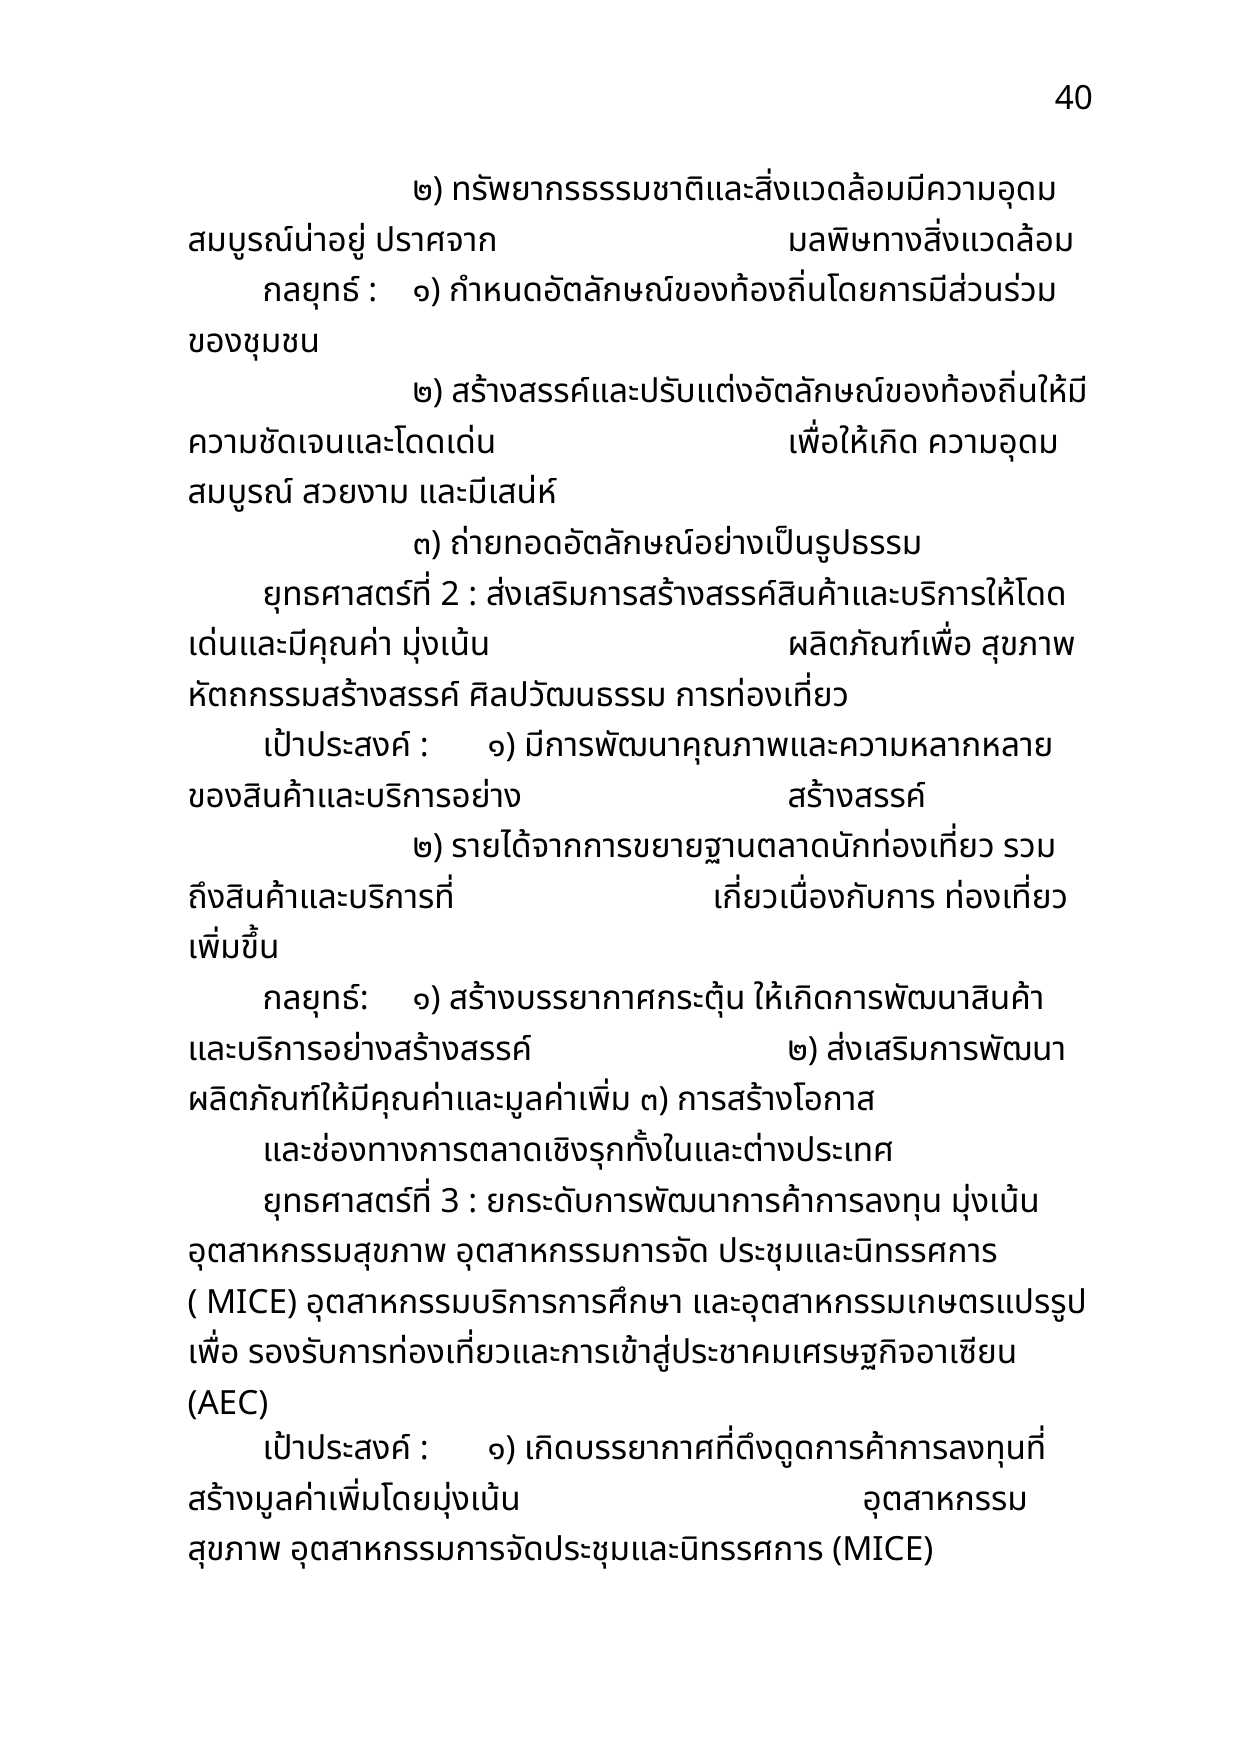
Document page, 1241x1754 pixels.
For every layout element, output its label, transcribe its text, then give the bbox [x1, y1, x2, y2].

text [187, 1424, 1092, 1576]
text ยุทธศาสตร์ที่ 3 : ยกระดับการพัฒนาการค้าการลงทุน มุ่งเน้นอุตสาหกรรมสุขภาพ อุตสาหกรรมการจัด ประชุมและนิทรรศการ ( MICE) อุตสาหกรรมบริการการศึกษา และอุตสาหกรรมเกษตรแปรรูป เพื่อ รองรับการท่องเที่ยวและการเข้าสู่ประชาคมเศรษฐกิจอาเซียน (AEC) [187, 1176, 1092, 1424]
text ๒) รายได้จากการขยายฐานตลาดนักท่องเที่ยว รวมถึงสินค้าและบริการที่ เกี่ยวเนื่องกับการ ท่องเที่ยวเพิ่มขึ้น [187, 822, 1092, 974]
text ๓) ถ่ายทอดอัตลักษณ์อย่างเป็นรูปธรรม [187, 519, 1092, 569]
text กลยุทธ์ : ๑) กำหนดอัตลักษณ์ของท้องถิ่นโดยการมีส่วนร่วมของชุมชน [187, 266, 1092, 367]
text ๒) ทรัพยากรธรรมชาติและสิ่งแวดล้อมมีความอุดมสมบูรณ์น่าอยู่ ปราศจาก มลพิษทางสิ่งแวดล้อม [187, 165, 1092, 266]
text ยุทธศาสตร์ที่ 2 : ส่งเสริมการสร้างสรรค์สินค้าและบริการให้โดดเด่นและมีคุณค่า มุ่งเน้น ผลิตภัณฑ์เพื่อ สุขภาพ หัตถกรรมสร้างสรรค์ ศิลปวัฒนธรรม การท่องเที่ยว [187, 569, 1092, 721]
text เป้าประสงค์ : ๑) มีการพัฒนาคุณภาพและความหลากหลายของสินค้าและบริการอย่าง สร้างสรรค์ [187, 721, 1092, 822]
text กลยุทธ์: ๑) สร้างบรรยากาศกระตุ้น ให้เกิดการพัฒนาสินค้าและบริการอย่างสร้างสรรค์ ๒) ส่งเสริมการพัฒนาผลิตภัณฑ์ให้มีคุณค่าและมูลค่าเพิ่ม ๓) การสร้างโอกาส และช่องทางการตลาดเชิงรุกทั้งในและต่างประเทศ [187, 974, 1092, 1176]
text ๒) สร้างสรรค์และปรับแต่งอัตลักษณ์ของท้องถิ่นให้มีความชัดเจนและโดดเด่น เพื่อให้เกิด ความอุดมสมบูรณ์ สวยงาม และมีเสน่ห์ [187, 367, 1092, 519]
